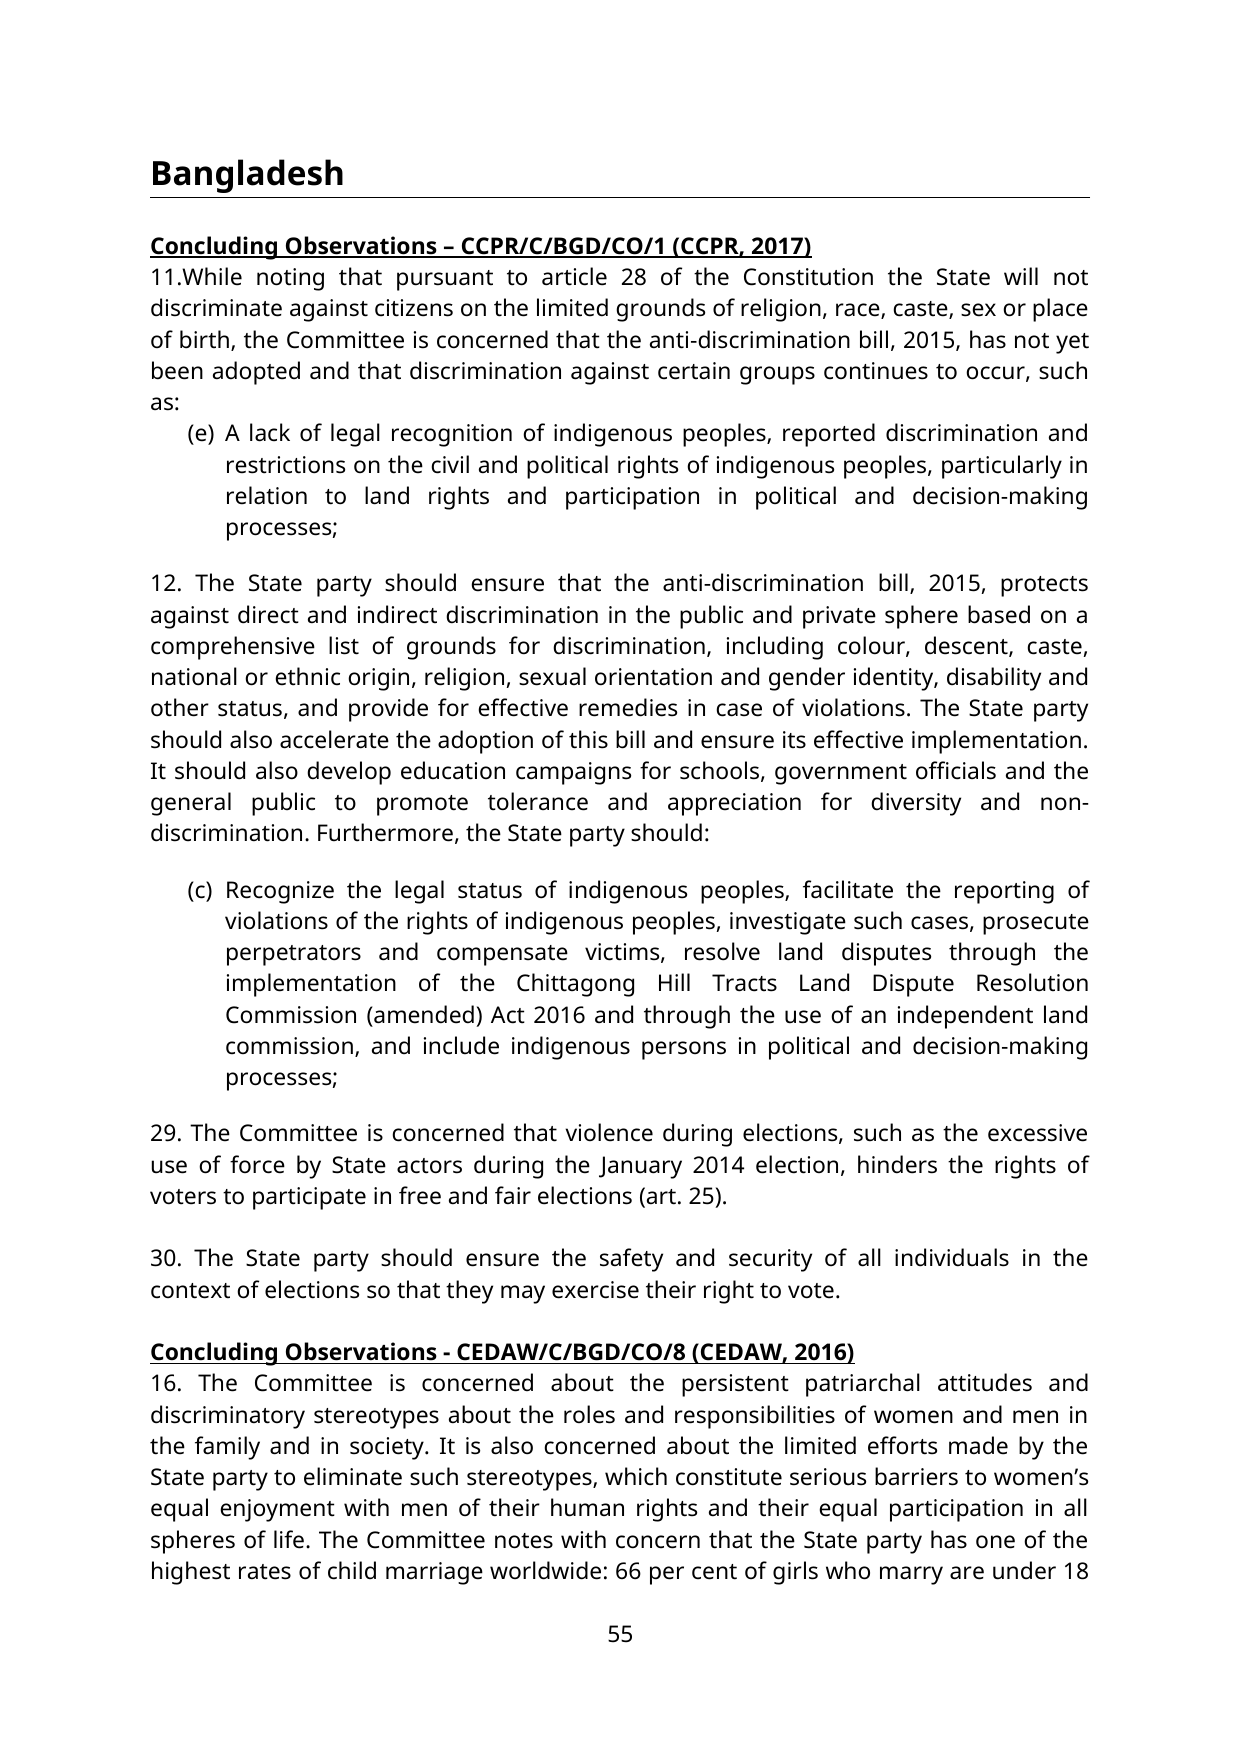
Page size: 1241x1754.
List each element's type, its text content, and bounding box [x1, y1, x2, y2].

text 11.While noting that pursuant to article 28 of the Constitution the State will not discriminate against citizens on the limited grounds of religion, race, caste, sex or place of birth, the Committee is concerned that the anti-discrimination bill, 2015, has not yet been adopted and that discrimination against certain groups continues to occur, such as: [150, 261, 1090, 417]
list A lack of legal recognition of indigenous peoples, reported discrimination and restrictions on the civil and political rights of indigenous peoples, particularly in relation to land rights and participation in political and decision-making processes; [187, 417, 1090, 542]
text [150, 1367, 1090, 1586]
text Bangladesh [150, 150, 1090, 197]
text 30. The State party should ensure the safety and security of all individuals in the context of elections so that they may exercise their right to vote. [150, 1242, 1090, 1305]
list Recognize the legal status of indigenous peoples, facilitate the reporting of violations of the rights of indigenous peoples, investigate such cases, prosecute perpetrators and compensate victims, resolve land disputes through the implementation of the Chittagong Hill Tracts Land Dispute Resolution Commission (amended) Act 2016 and through the use of an independent land commission, and include indigenous persons in political and decision-making processes; [187, 873, 1090, 1092]
text 12. The State party should ensure that the anti-discrimination bill, 2015, protects against direct and indirect discrimination in the public and private sphere based on a comprehensive list of grounds for discrimination, including colour, descent, caste, national or ethnic origin, religion, sexual orientation and gender identity, disability and other status, and provide for effective remedies in case of violations. The State party should also accelerate the adoption of this bill and ensure its effective implementation. It should also develop education campaigns for schools, government officials and the general public to promote tolerance and appreciation for diversity and non-discrimination. Furthermore, the State party should: [150, 567, 1090, 848]
text Concluding Observations - CEDAW/C/BGD/CO/8 (CEDAW, 2016) [150, 1336, 1090, 1367]
text 29. The Committee is concerned that violence during elections, such as the excessive use of force by State actors during the January 2014 election, hinders the rights of voters to participate in free and fair elections (art. 25). [150, 1117, 1090, 1211]
text Concluding Observations – CCPR/C/BGD/CO/1 (CCPR, 2017) [150, 230, 1090, 261]
